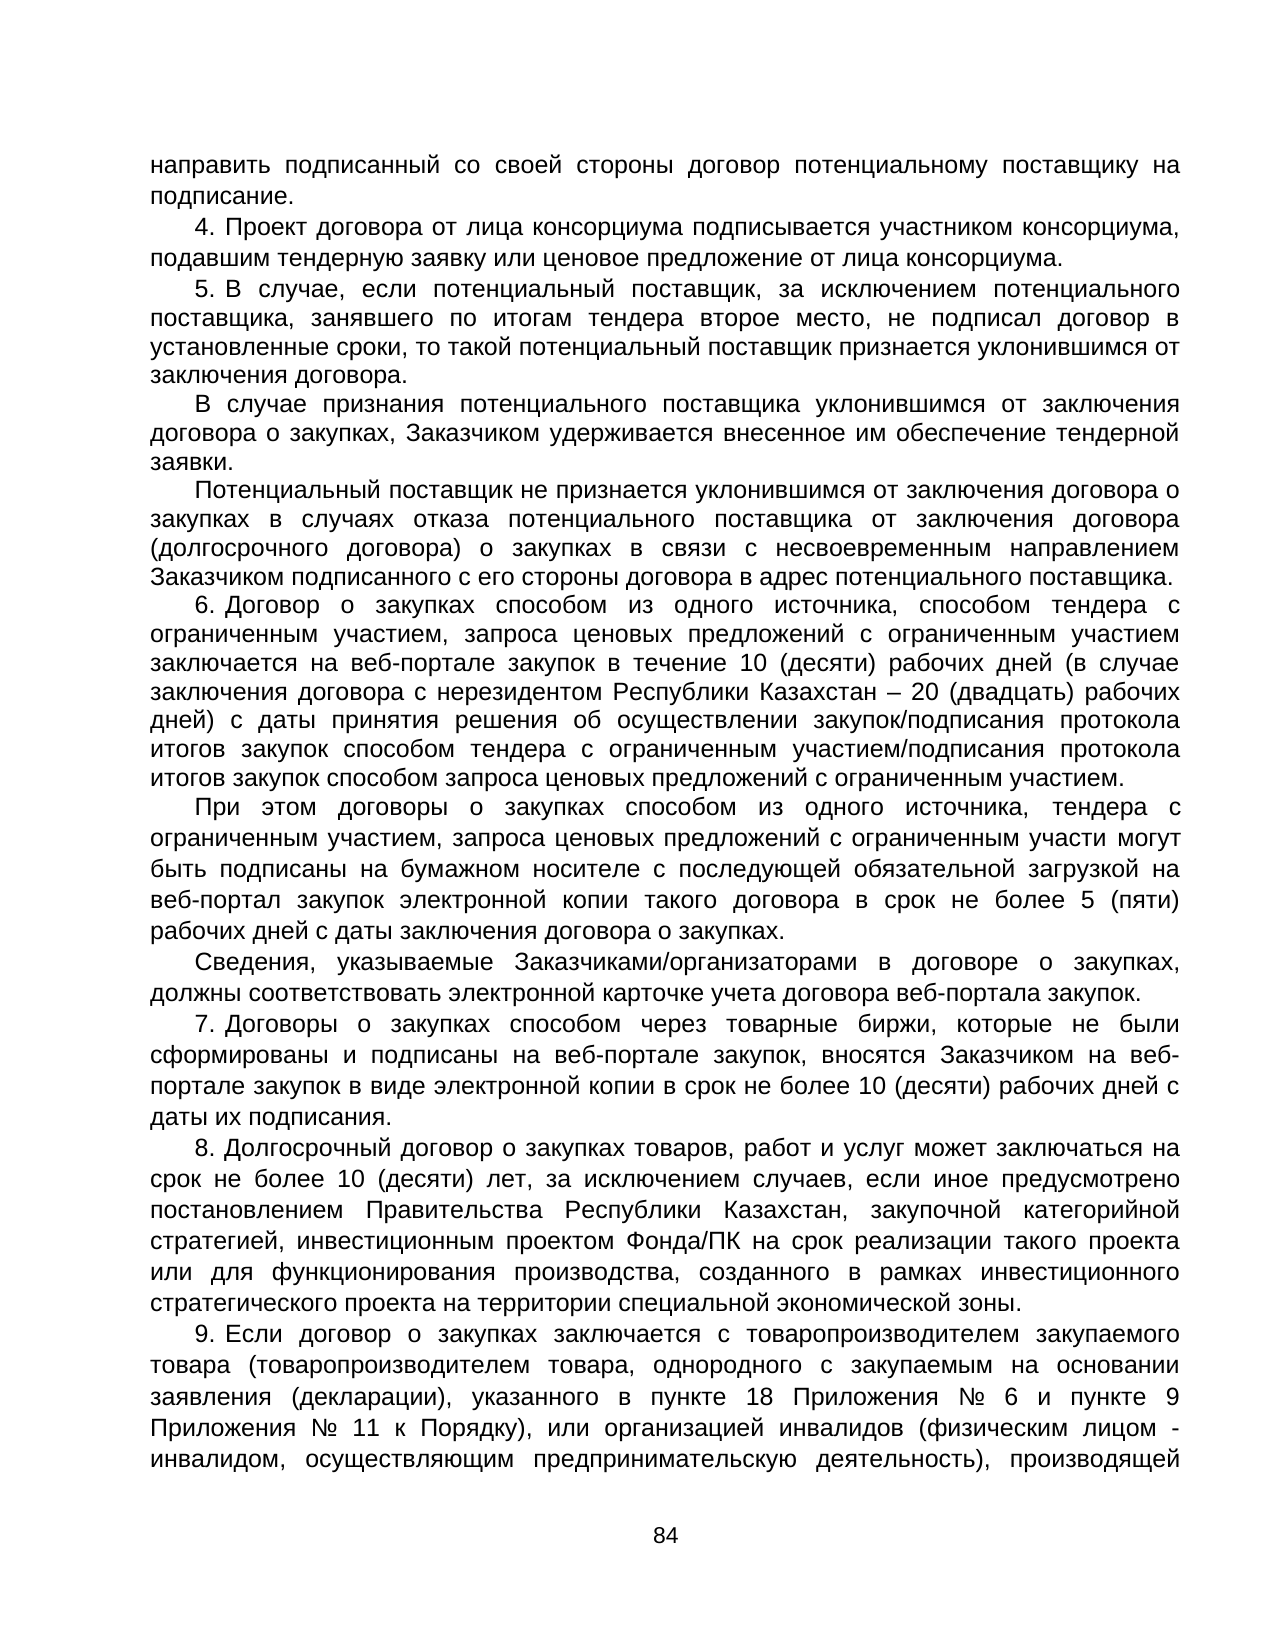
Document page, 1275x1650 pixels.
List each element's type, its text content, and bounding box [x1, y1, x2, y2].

list В случае признания потенциального поставщика уклонившимся от заключения договора о закупках, Заказчиком удерживается внесенное им обеспечение тендерной заявки. [150, 389, 1181, 475]
list Сведения, указываемые Заказчиками/организаторами в договоре о закупках, должны соответствовать электронной карточке учета договора веб-портала закупок. [150, 947, 1181, 1007]
list Договор о закупках способом из одного источника, способом тендера с ограниченным участием, запроса ценовых предложений с ограниченным участием заключается на веб-портале закупок в течение 10 (десяти) рабочих дней (в случае заключения договора с нерезидентом Республики Казахстан – 20 (двадцать) рабочих дней) с даты принятия решения об осуществлении закупок/подписания протокола итогов закупок способом тендера с ограниченным участием/подписания протокола итогов закупок способом запроса ценовых предложений с ограниченным участием. [150, 590, 1181, 792]
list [150, 150, 1181, 210]
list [150, 1319, 1181, 1472]
list При этом договоры о закупках способом из одного источника, тендера с ограниченным участием, запроса ценовых предложений с ограниченным участи могут быть подписаны на бумажном носителе с последующей обязательной загрузкой на веб-портал закупок электронной копии такого договора в срок не более 5 (пяти) рабочих дней с даты заключения договора о закупках. [150, 792, 1181, 944]
list Потенциальный поставщик не признается уклонившимся от заключения договора о закупках в случаях отказа потенциального поставщика от заключения договора (долгосрочного договора) о закупках в связи с несвоевременным направлением Заказчиком подписанного с его стороны договора в адрес потенциального поставщика. [150, 475, 1181, 590]
list Проект договора от лица консорциума подписывается участником консорциума, подавшим тендерную заявку или ценовое предложение от лица консорциума. [150, 212, 1181, 272]
list Долгосрочный договор о закупках товаров, работ и услуг может заключаться на срок не более 10 (десяти) лет, за исключением случаев, если иное предусмотрено постановлением Правительства Республики Казахстан, закупочной категорийной стратегией, инвестиционным проектом Фонда/ПК на срок реализации такого проекта или для функционирования производства, созданного в рамках инвестиционного стратегического проекта на территории специальной экономической зоны. [150, 1133, 1181, 1317]
list В случае, если потенциальный поставщик, за исключением потенциального поставщика, занявшего по итогам тендера второе место, не подписал договор в установленные сроки, то такой потенциальный поставщик признается уклонившимся от заключения договора. [150, 274, 1181, 389]
list Договоры о закупках способом через товарные биржи, которые не были сформированы и подписаны на веб-портале закупок, вносятся Заказчиком на веб-портале закупок в виде электронной копии в срок не более 10 (десяти) рабочих дней с даты их подписания. [150, 1009, 1181, 1131]
